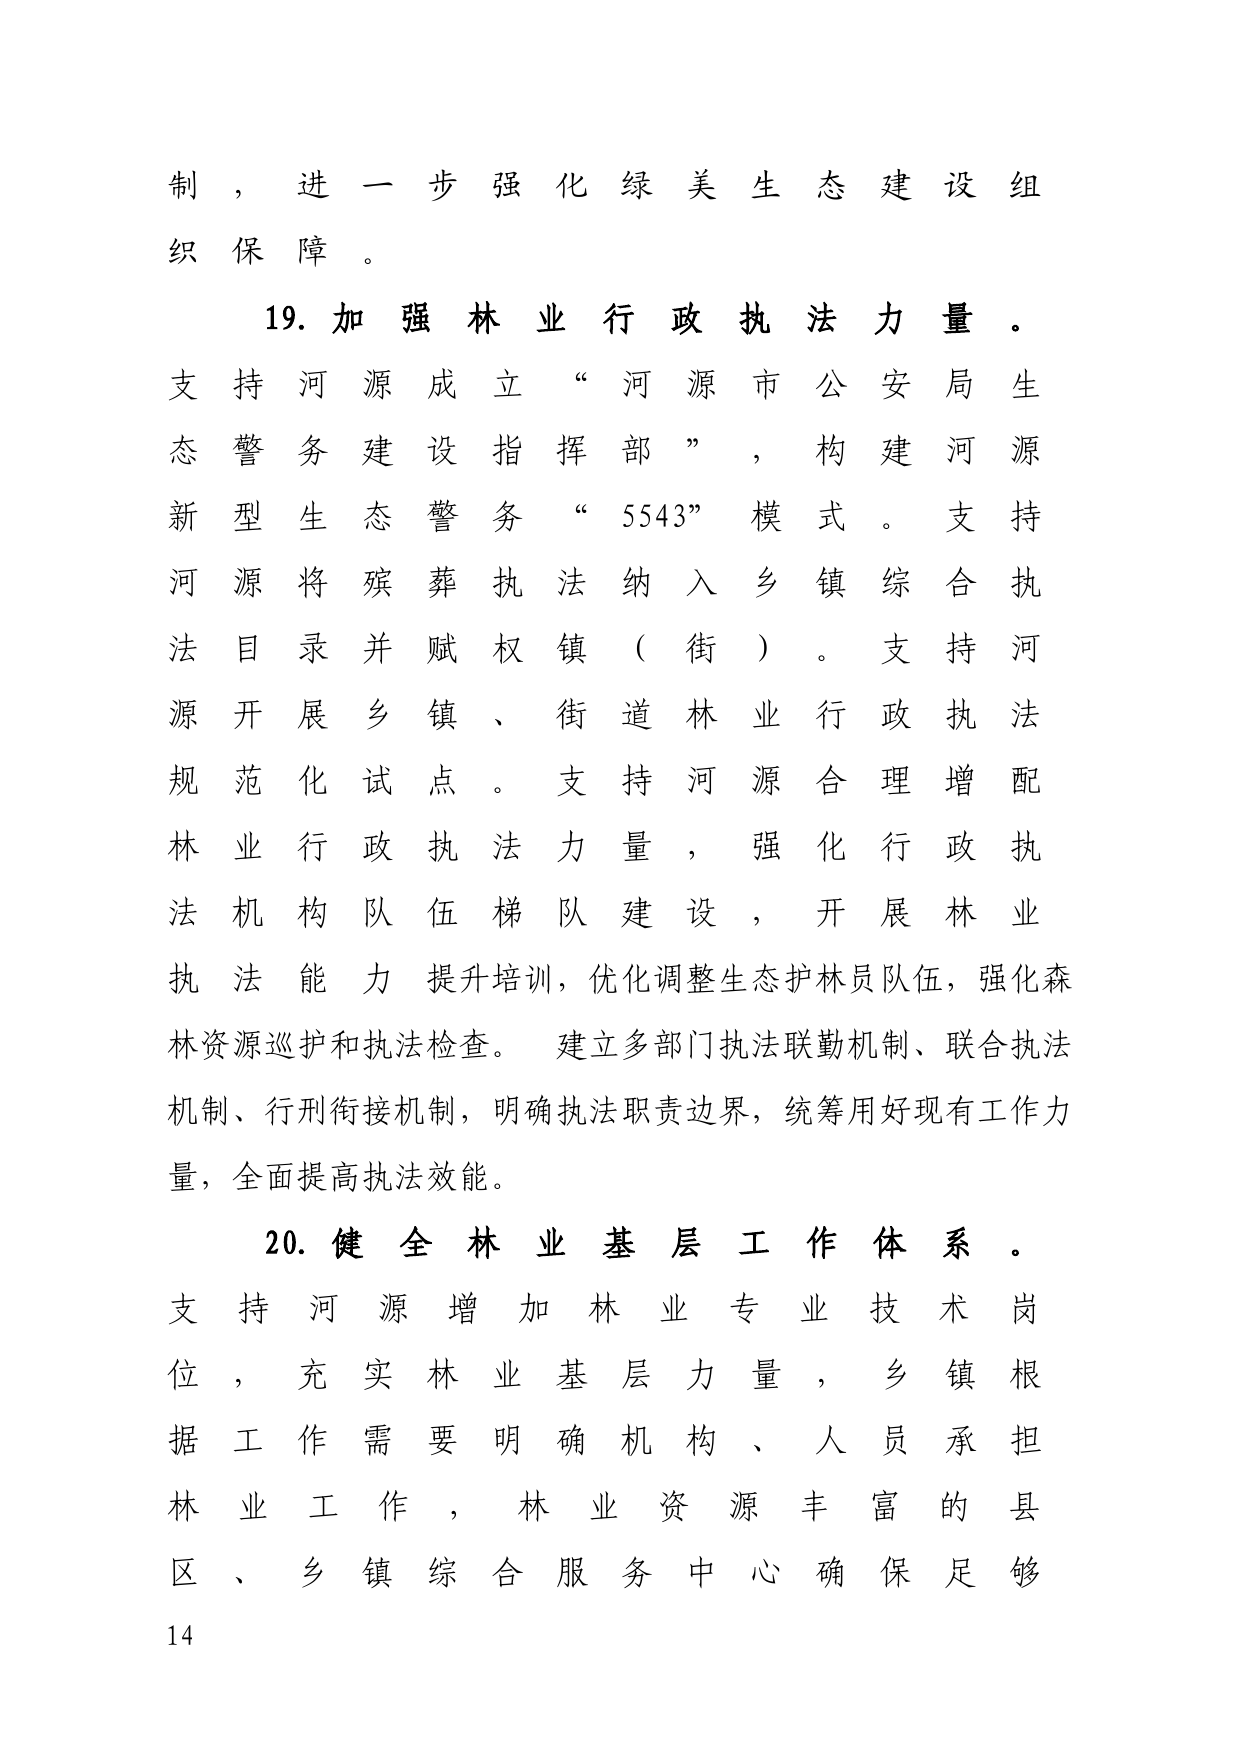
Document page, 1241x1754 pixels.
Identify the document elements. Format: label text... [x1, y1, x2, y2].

text 19.加强林业行政执法力量。支持河源成立“河源市公安局生态警务建设指挥部”，构建河源新型生态警务“5543”模式。支持河源将殡葬执法纳入乡镇综合执法目录并赋权镇（街）。支持河源开展乡镇、街道林业行政执法规范化试点。支持河源合理增配林业行政执法力量，强化行政执法机构队伍梯队建设，开展林业执法能力提升培训，优化调整生态护林员队伍，强化森林资源巡护和执法检查。建立多部门执法联勤机制、联合执法机制、行刑衔接机制，明确执法职责边界，统筹用好现有工作力量，全面提高执法效能。 [167, 283, 1074, 1207]
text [167, 151, 1074, 283]
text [167, 1207, 1074, 1603]
